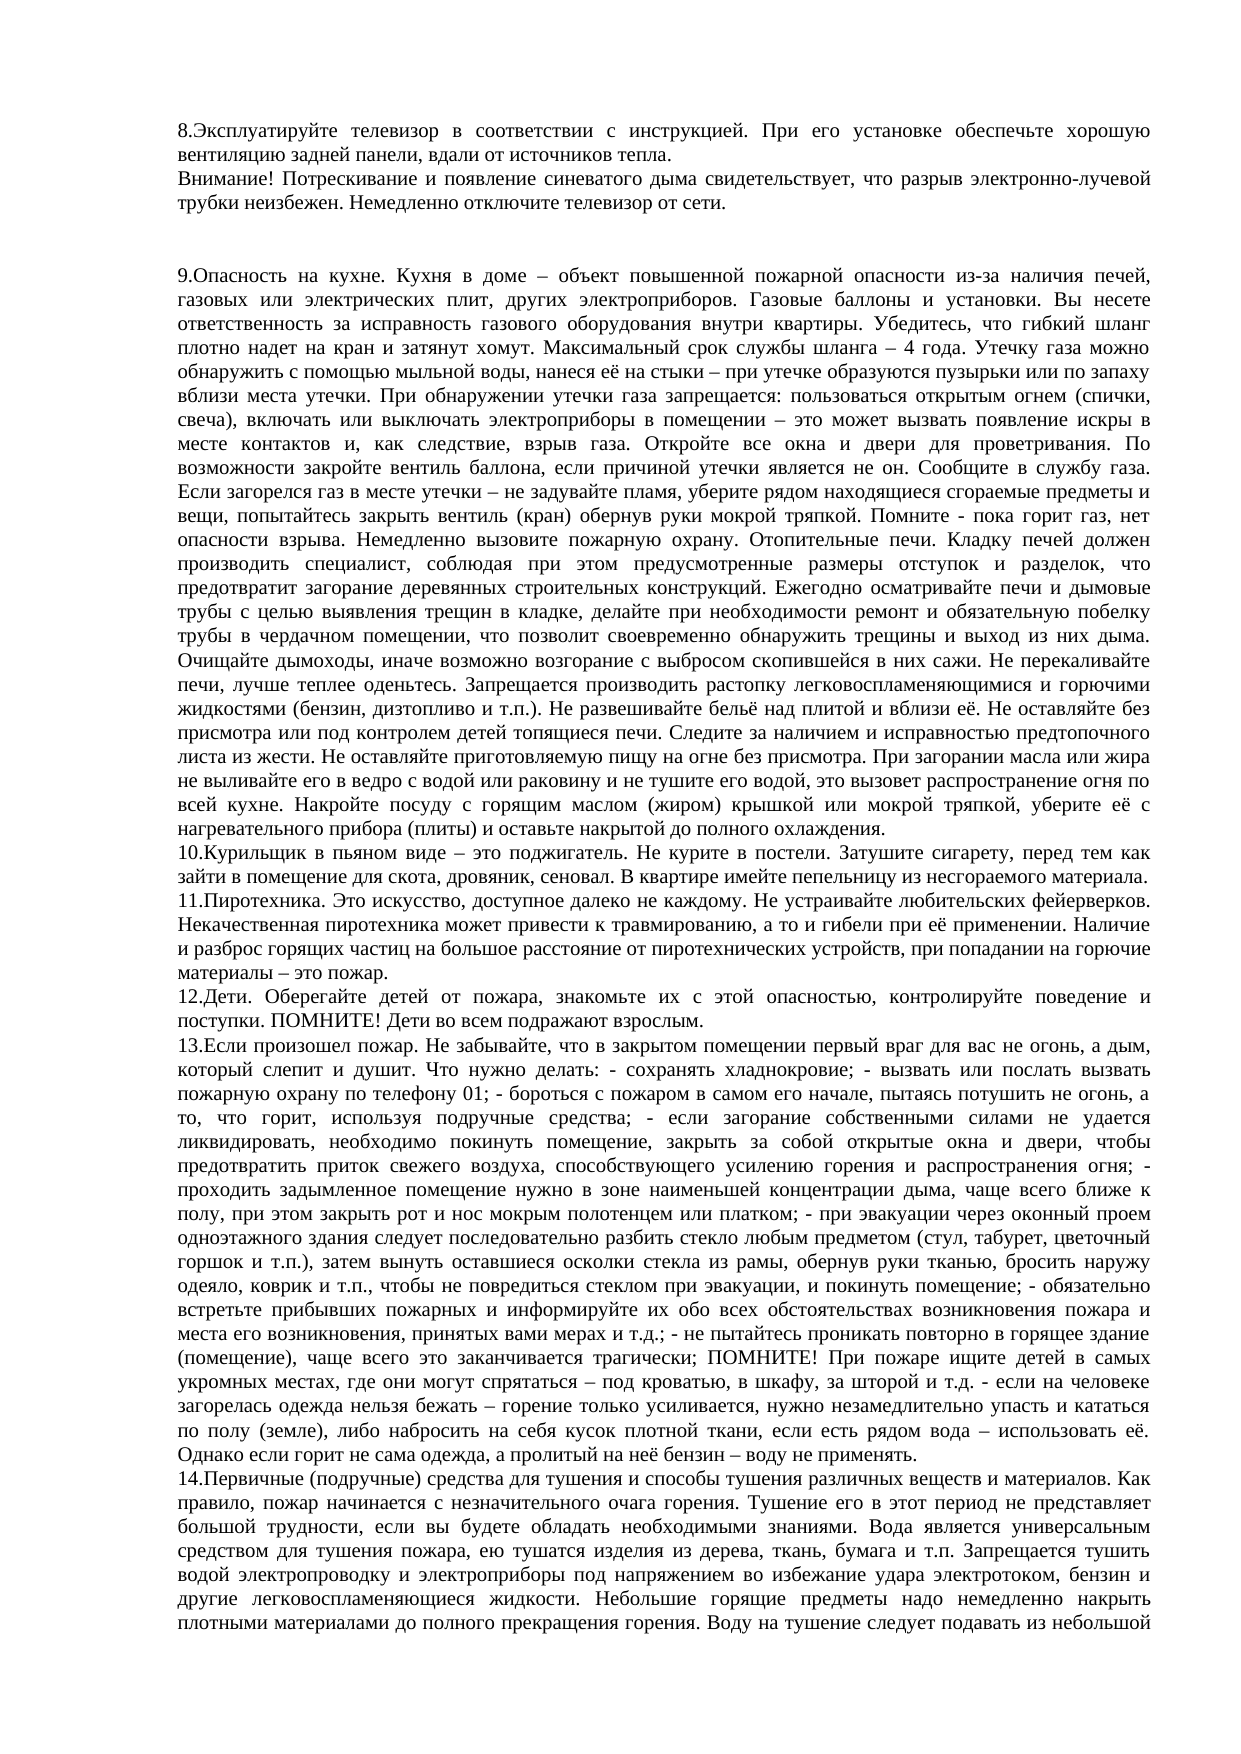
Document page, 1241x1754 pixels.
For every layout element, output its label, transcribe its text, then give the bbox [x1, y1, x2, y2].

text 8.Эксплуатируйте телевизор в соответствии с инструкцией. При его установке обеспечьте хорошую вентиляцию задней панели, вдали от источников тепла. [177, 118, 1152, 166]
text 13.Если произошел пожар. Не забывайте, что в закрытом помещении первый враг для вас не огонь, а дым, который слепит и душит. Что нужно делать: - сохранять хладнокровие; - вызвать или послать вызвать пожарную охрану по телефону 01; - бороться с пожаром в самом его начале, пытаясь потушить не огонь, а то, что горит, используя подручные средства; - если загорание собственными силами не удается ликвидировать, необходимо покинуть помещение, закрыть за собой открытые окна и двери, чтобы предотвратить приток свежего воздуха, способствующего усилению горения и распространения огня; - проходить задымленное помещение нужно в зоне наименьшей концентрации дыма, чаще всего ближе к полу, при этом закрыть рот и нос мокрым полотенцем или платком; - при эвакуации через оконный проем одноэтажного здания следует последовательно разбить стекло любым предметом (стул, табурет, цветочный горшок и т.п.), затем вынуть оставшиеся осколки стекла из рамы, обернув руки тканью, бросить наружу одеяло, коврик и т.п., чтобы не повредиться стеклом при эвакуации, и покинуть помещение; - обязательно встретьте прибывших пожарных и информируйте их обо всех обстоятельствах возникновения пожара и места его возникновения, принятых вами мерах и т.д.; - не пытайтесь проникать повторно в горящее здание (помещение), чаще всего это заканчивается трагически; ПОМНИТЕ! При пожаре ищите детей в самых укромных местах, где они могут спрятаться – под кроватью, в шкафу, за шторой и т.д. - если на человеке загорелась одежда нельзя бежать – горение только усиливается, нужно незамедлительно упасть и кататься по полу (земле), либо набросить на себя кусок плотной ткани, если есть рядом вода – использовать её. Однако если горит не сама одежда, а пролитый на неё бензин – воду не применять. [177, 1032, 1152, 1466]
text Внимание! Потрескивание и появление синеватого дыма свидетельствует, что разрыв электронно-лучевой трубки неизбежен. Немедленно отключите телевизор от сети. [177, 166, 1152, 214]
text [177, 1466, 1152, 1634]
text 10.Курильщик в пьяном виде – это поджигатель. Не курите в постели. Затушите сигарету, перед тем как зайти в помещение для скота, дровяник, сеновал. В квартире имейте пепельницу из несгораемого материала. [177, 840, 1152, 888]
text 11.Пиротехника. Это искусство, доступное далеко не каждому. Не устраивайте любительских фейерверков. Некачественная пиротехника может привести к травмированию, а то и гибели при её применении. Наличие и разброс горящих частиц на большое расстояние от пиротехнических устройств, при попадании на горючие материалы – это пожар. [177, 888, 1152, 984]
text 9.Опасность на кухне. Кухня в доме – объект повышенной пожарной опасности из-за наличия печей, газовых или электрических плит, других электроприборов. Газовые баллоны и установки. Вы несете ответственность за исправность газового оборудования внутри квартиры. Убедитесь, что гибкий шланг плотно надет на кран и затянут хомут. Максимальный срок службы шланга – 4 года. Утечку газа можно обнаружить с помощью мыльной воды, нанеся её на стыки – при утечке образуются пузырьки или по запаху вблизи места утечки. При обнаружении утечки газа запрещается: пользоваться открытым огнем (спички, свеча), включать или выключать электроприборы в помещении – это может вызвать появление искры в месте контактов и, как следствие, взрыв газа. Откройте все окна и двери для проветривания. По возможности закройте вентиль баллона, если причиной утечки является не он. Сообщите в службу газа. Если загорелся газ в месте утечки – не задувайте пламя, уберите рядом находящиеся сгораемые предметы и вещи, попытайтесь закрыть вентиль (кран) обернув руки мокрой тряпкой. Помните - пока горит газ, нет опасности взрыва. Немедленно вызовите пожарную охрану. Отопительные печи. Кладку печей должен производить специалист, соблюдая при этом предусмотренные размеры отступок и разделок, что предотвратит загорание деревянных строительных конструкций. Ежегодно осматривайте печи и дымовые трубы с целью выявления трещин в кладке, делайте при необходимости ремонт и обязательную побелку трубы в чердачном помещении, что позволит своевременно обнаружить трещины и выход из них дыма. Очищайте дымоходы, иначе возможно возгорание с выбросом скопившейся в них сажи. Не перекаливайте печи, лучше теплее оденьтесь. Запрещается производить растопку легковоспламеняющимися и горючими жидкостями (бензин, дизтопливо и т.п.). Не развешивайте бельё над плитой и вблизи её. Не оставляйте без присмотра или под контролем детей топящиеся печи. Следите за наличием и исправностью предтопочного листа из жести. Не оставляйте приготовляемую пищу на огне без присмотра. При загорании масла или жира не выливайте его в ведро с водой или раковину и не тушите его водой, это вызовет распространение огня по всей кухне. Накройте посуду с горящим маслом (жиром) крышкой или мокрой тряпкой, уберите её с нагревательного прибора (плиты) и оставьте накрытой до полного охлаждения. [177, 262, 1152, 840]
text 12.Дети. Оберегайте детей от пожара, знакомьте их с этой опасностью, контролируйте поведение и поступки. ПОМНИТЕ! Дети во всем подражают взрослым. [177, 984, 1152, 1032]
